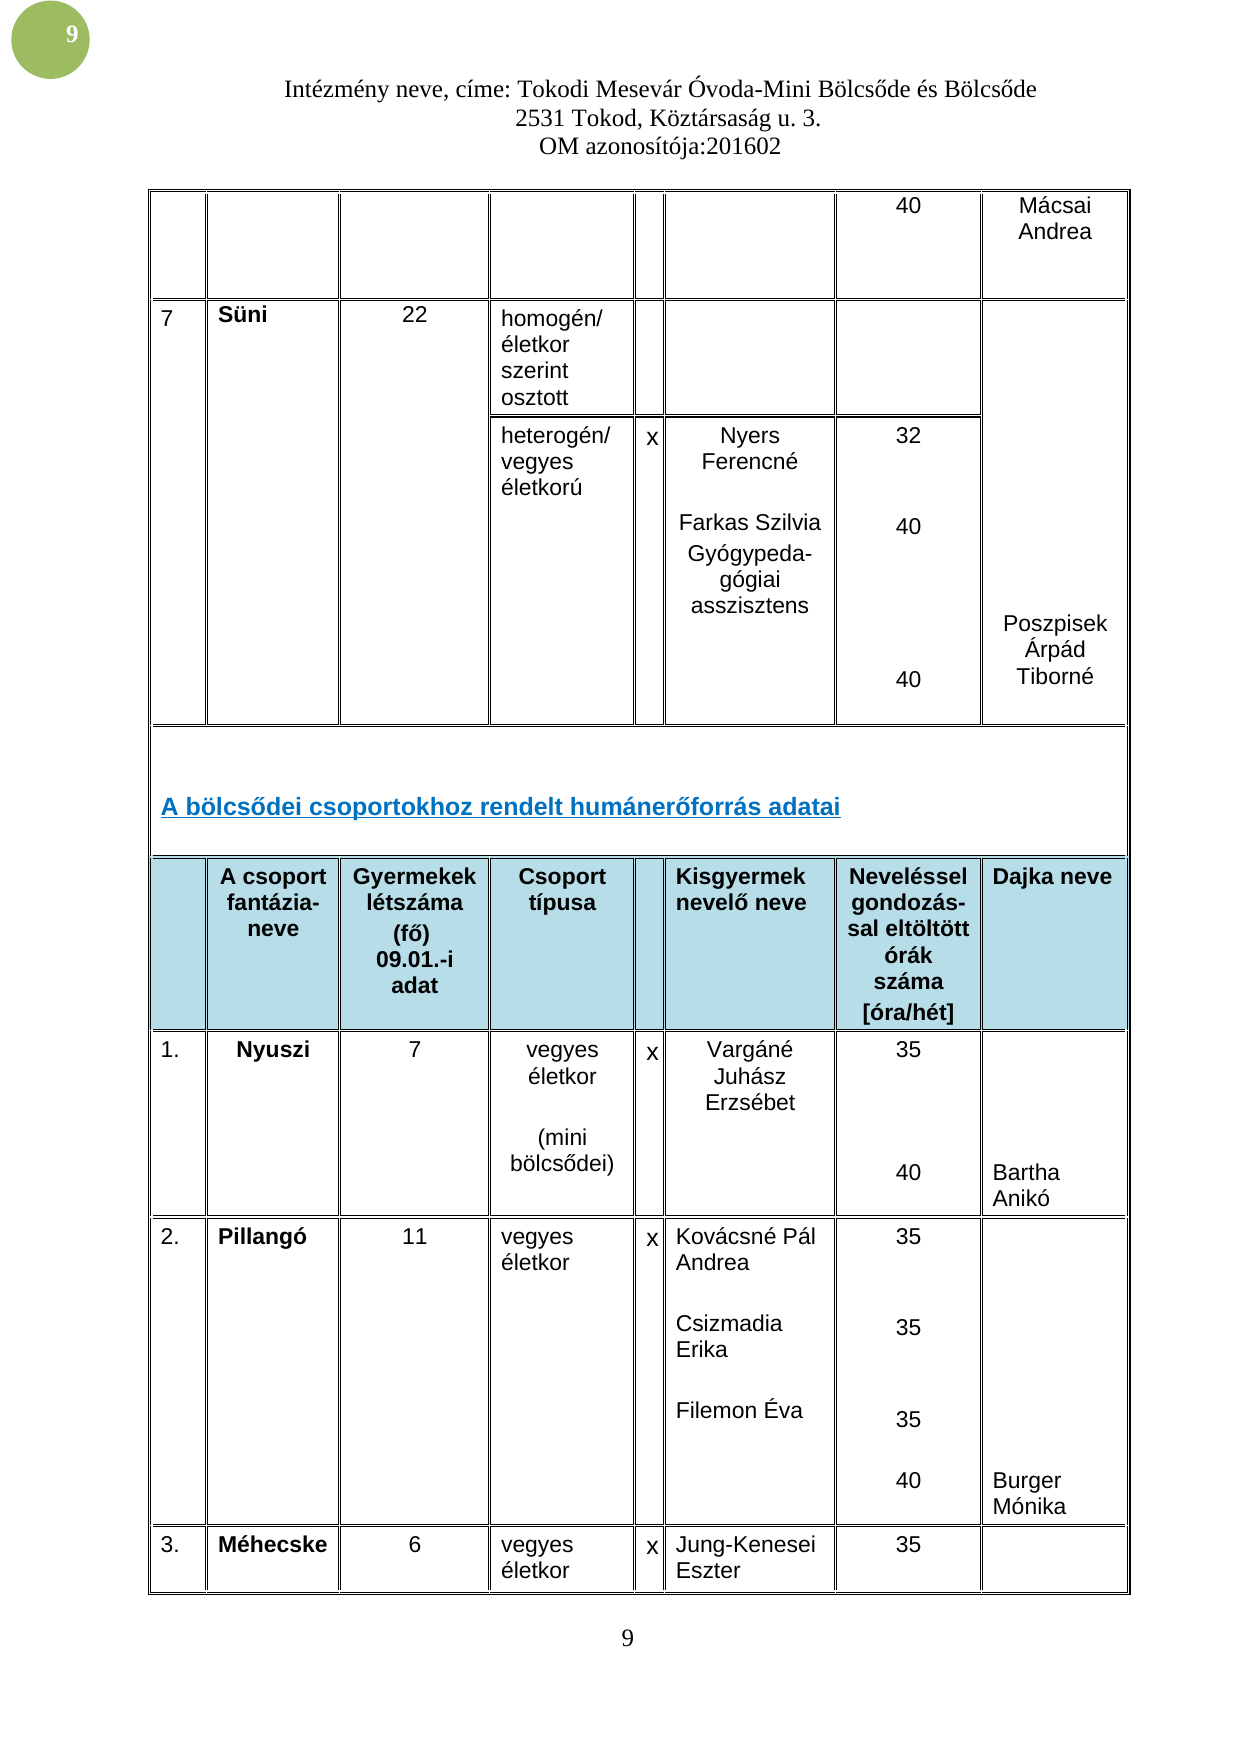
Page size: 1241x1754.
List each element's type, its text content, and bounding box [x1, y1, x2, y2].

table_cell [664, 1527, 835, 1592]
table_cell [636, 859, 663, 1029]
table_cell 3. [151, 1524, 207, 1592]
table_cell Vargáné Juhász Erzsébet [666, 1032, 834, 1215]
table_cell 22 [341, 301, 488, 724]
table_cell heterogén/ vegyes életkorú [491, 418, 633, 724]
table_cell x [636, 1219, 663, 1524]
table_cell x [635, 192, 664, 297]
table_cell 35 40 [837, 1032, 980, 1215]
table_cell x [636, 1032, 663, 1215]
table_cell 35 35 [835, 1527, 981, 1592]
table_cell vegyes életkor (mini bölcsődei) [491, 1032, 633, 1215]
table_cell Kovácsné Pál Andrea Csizmadia Erika Filemon Éva [666, 1219, 834, 1524]
table_cell x [636, 418, 663, 724]
table_cell 7 [151, 298, 205, 724]
table_cell A bölcsődei csoportokhoz rendelt humánerőforrás adatai [151, 724, 1127, 855]
table_cell Süni [208, 301, 338, 724]
table_cell Nevelésselgondozás-sal eltöltött órák száma [óra/hét] [837, 859, 980, 1029]
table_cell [664, 192, 835, 297]
table_cell Burger Mónika [981, 1215, 1129, 1524]
table_cell vegyes életkor [490, 1524, 635, 1592]
table_cell 11 [341, 1219, 488, 1524]
table_cell [149, 855, 207, 1029]
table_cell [490, 190, 635, 297]
table_cell Bartha Anikó [981, 1029, 1129, 1215]
table_cell Méhecske [207, 1527, 339, 1592]
table_cell Dajka neve [981, 855, 1129, 1029]
table_cell [981, 1524, 1127, 1592]
table_cell 7 [341, 1032, 488, 1215]
table_cell homogén/ életkor szerint osztott [491, 301, 633, 414]
table_cell x [635, 1527, 664, 1592]
table_cell 1. [149, 1029, 207, 1215]
table_cell Pillangó [208, 1219, 338, 1524]
table_cell Nyuszi [208, 1032, 338, 1215]
table_cell Csoport típusa [491, 859, 633, 1029]
table_cell Poszpisek Árpád Tiborné [983, 298, 1127, 724]
table_cell 32 40 40 [837, 418, 980, 724]
table_cell [837, 301, 980, 414]
table_cell 35 35 35 40 [837, 1219, 980, 1524]
table_cell [636, 301, 663, 414]
table_cell Nyers Ferencné Farkas Szilvia Gyógypeda-gógiai asszisztens [666, 418, 834, 724]
table_cell 2. [149, 1215, 207, 1524]
table_cell A csoport fantázia-neve [208, 859, 338, 1029]
table_cell Gyermekek létszáma (fő) 09.01.-i adat [341, 859, 488, 1029]
table_cell vegyes életkor [491, 1219, 633, 1524]
table_cell [666, 301, 834, 414]
table_cell 32 40 40 [835, 192, 981, 297]
table_cell 6 [340, 1527, 489, 1592]
table_cell Kisgyermek nevelő neve [666, 859, 834, 1029]
